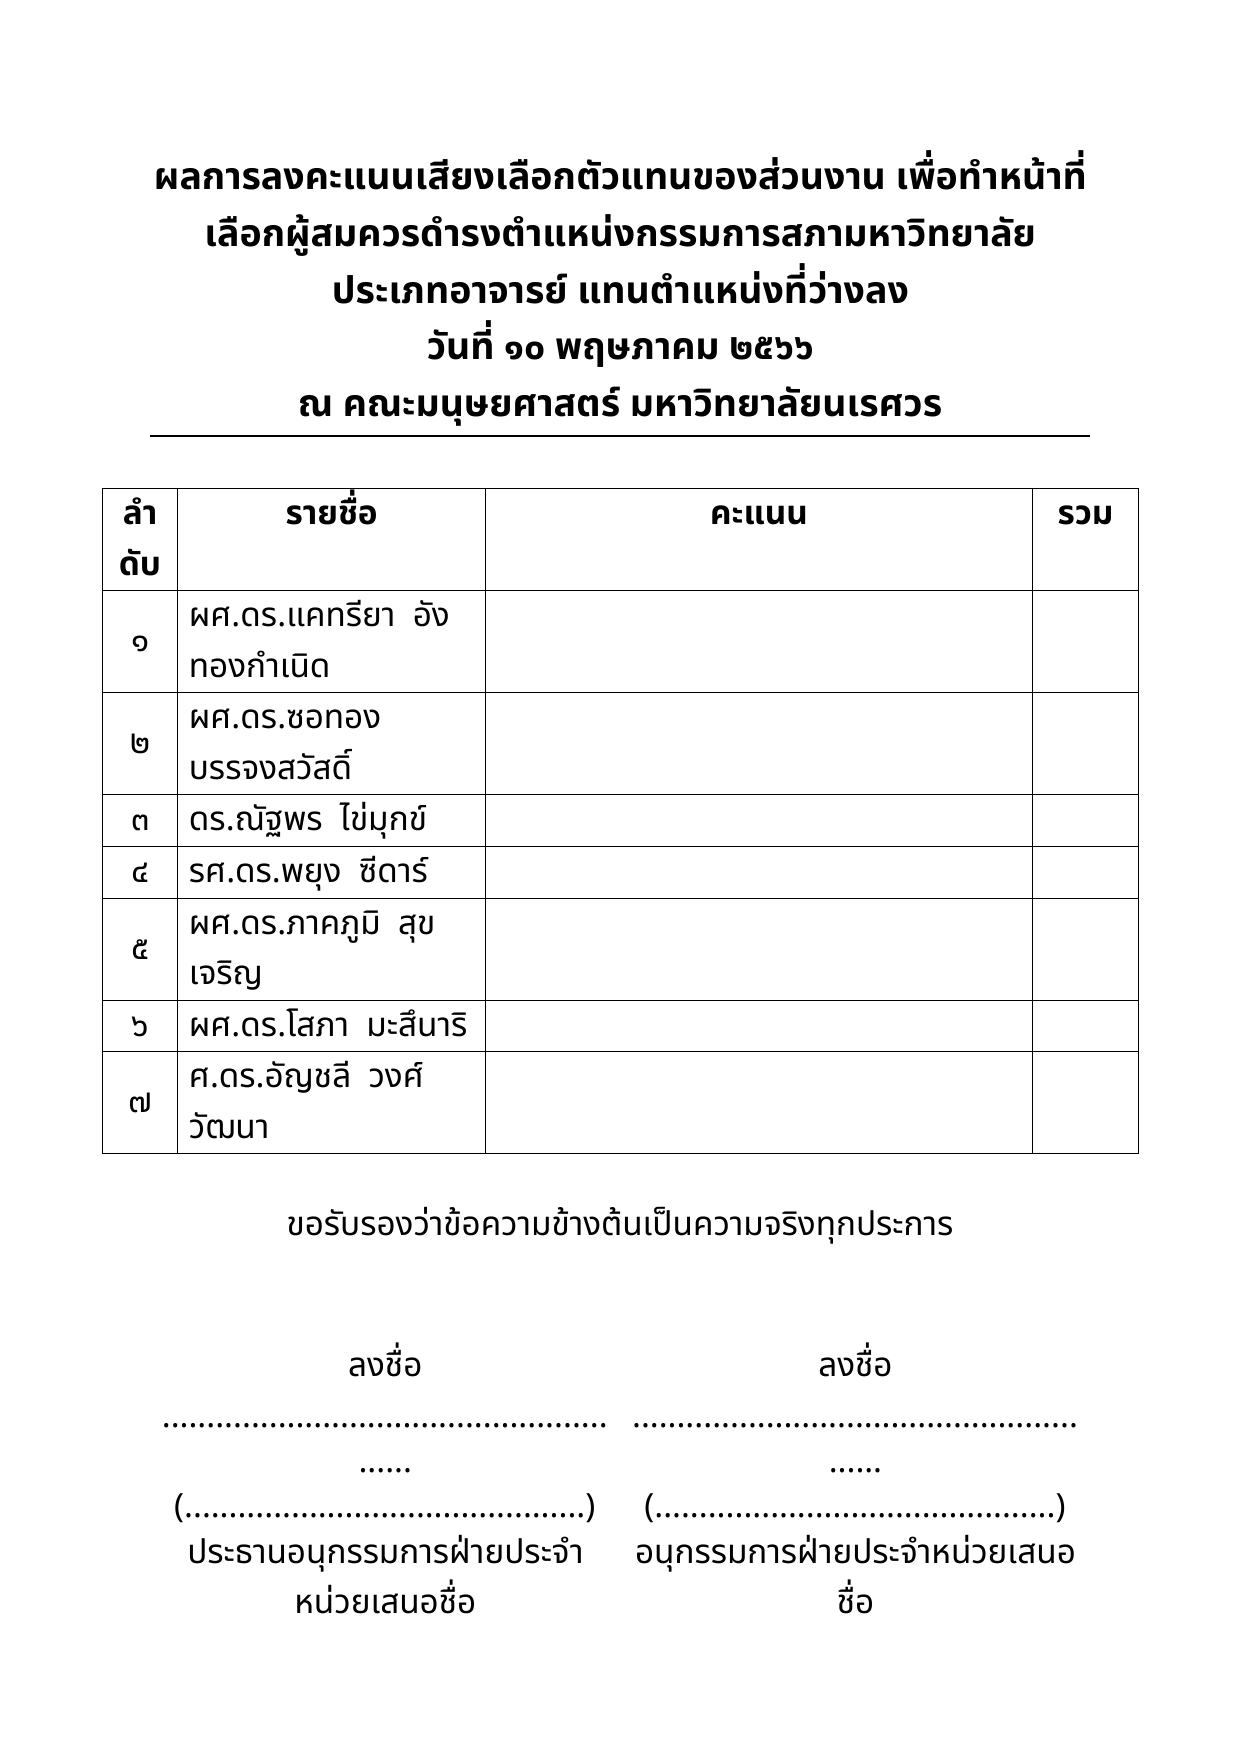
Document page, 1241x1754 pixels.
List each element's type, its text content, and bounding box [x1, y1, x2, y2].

table_cell [1033, 591, 1138, 692]
table_cell ๖ [103, 1001, 177, 1051]
table_header ขอรับรองว่าข้อความข้างต้นเป็นความจริงทุกประการ [150, 1154, 1090, 1250]
table_cell [486, 693, 1032, 794]
table_cell [486, 899, 1032, 999]
text วันที่ ๑๐ พฤษภาคม ๒๕๖๖ [150, 320, 1090, 377]
table_cell ๕ [103, 899, 177, 999]
table_cell ๓ [103, 795, 177, 846]
text ณ คณะมนุษยศาสตร์ มหาวิทยาลัยนเรศวร [150, 377, 1090, 435]
table_cell [486, 795, 1032, 846]
table_header รวม [1033, 489, 1138, 590]
table_header ลำดับ [103, 489, 177, 590]
table_cell ๗ [103, 1052, 177, 1153]
table_cell [1033, 1001, 1138, 1051]
table_cell [486, 591, 1032, 692]
table_cell ผศ.ดร.แคทรียา อังทองกำเนิด [178, 591, 485, 692]
table_cell [486, 1001, 1032, 1051]
table_cell [486, 1052, 1032, 1153]
table_cell [486, 847, 1032, 897]
table_cell รศ.ดร.พยุง ซีดาร์ [178, 847, 485, 897]
table_cell [1033, 795, 1138, 846]
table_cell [150, 1250, 620, 1628]
table_cell ศ.ดร.อัญชลี วงศ์วัฒนา [178, 1052, 485, 1153]
text ผลการลงคะแนนเสียงเลือกตัวแทนของส่วนงาน เพื่อทำหน้าที่เลือกผู้สมควรดำรงตำแหน่งกรรมการสภามหาวิทยาลัย ประเภทอาจารย์ แทนตำแหน่งที่ว่างลง [150, 150, 1090, 320]
table_cell ผศ.ดร.ภาคภูมิ สุขเจริญ [178, 899, 485, 999]
table_cell [1033, 1052, 1138, 1153]
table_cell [620, 1250, 1090, 1628]
table_cell ผศ.ดร.ซอทอง บรรจงสวัสดิ์ [178, 693, 485, 794]
table_cell ดร.ณัฐพร ไข่มุกข์ [178, 795, 485, 846]
table_cell ๑ [103, 591, 177, 692]
table_cell [1033, 899, 1138, 999]
table_cell ๔ [103, 847, 177, 897]
table_header รายชื่อ [178, 489, 485, 590]
table_cell ผศ.ดร.โสภา มะสึนาริ [178, 1001, 485, 1051]
table_cell [1033, 693, 1138, 794]
table_header คะแนน [486, 489, 1032, 590]
table_cell ๒ [103, 693, 177, 794]
table_cell [1033, 847, 1138, 897]
